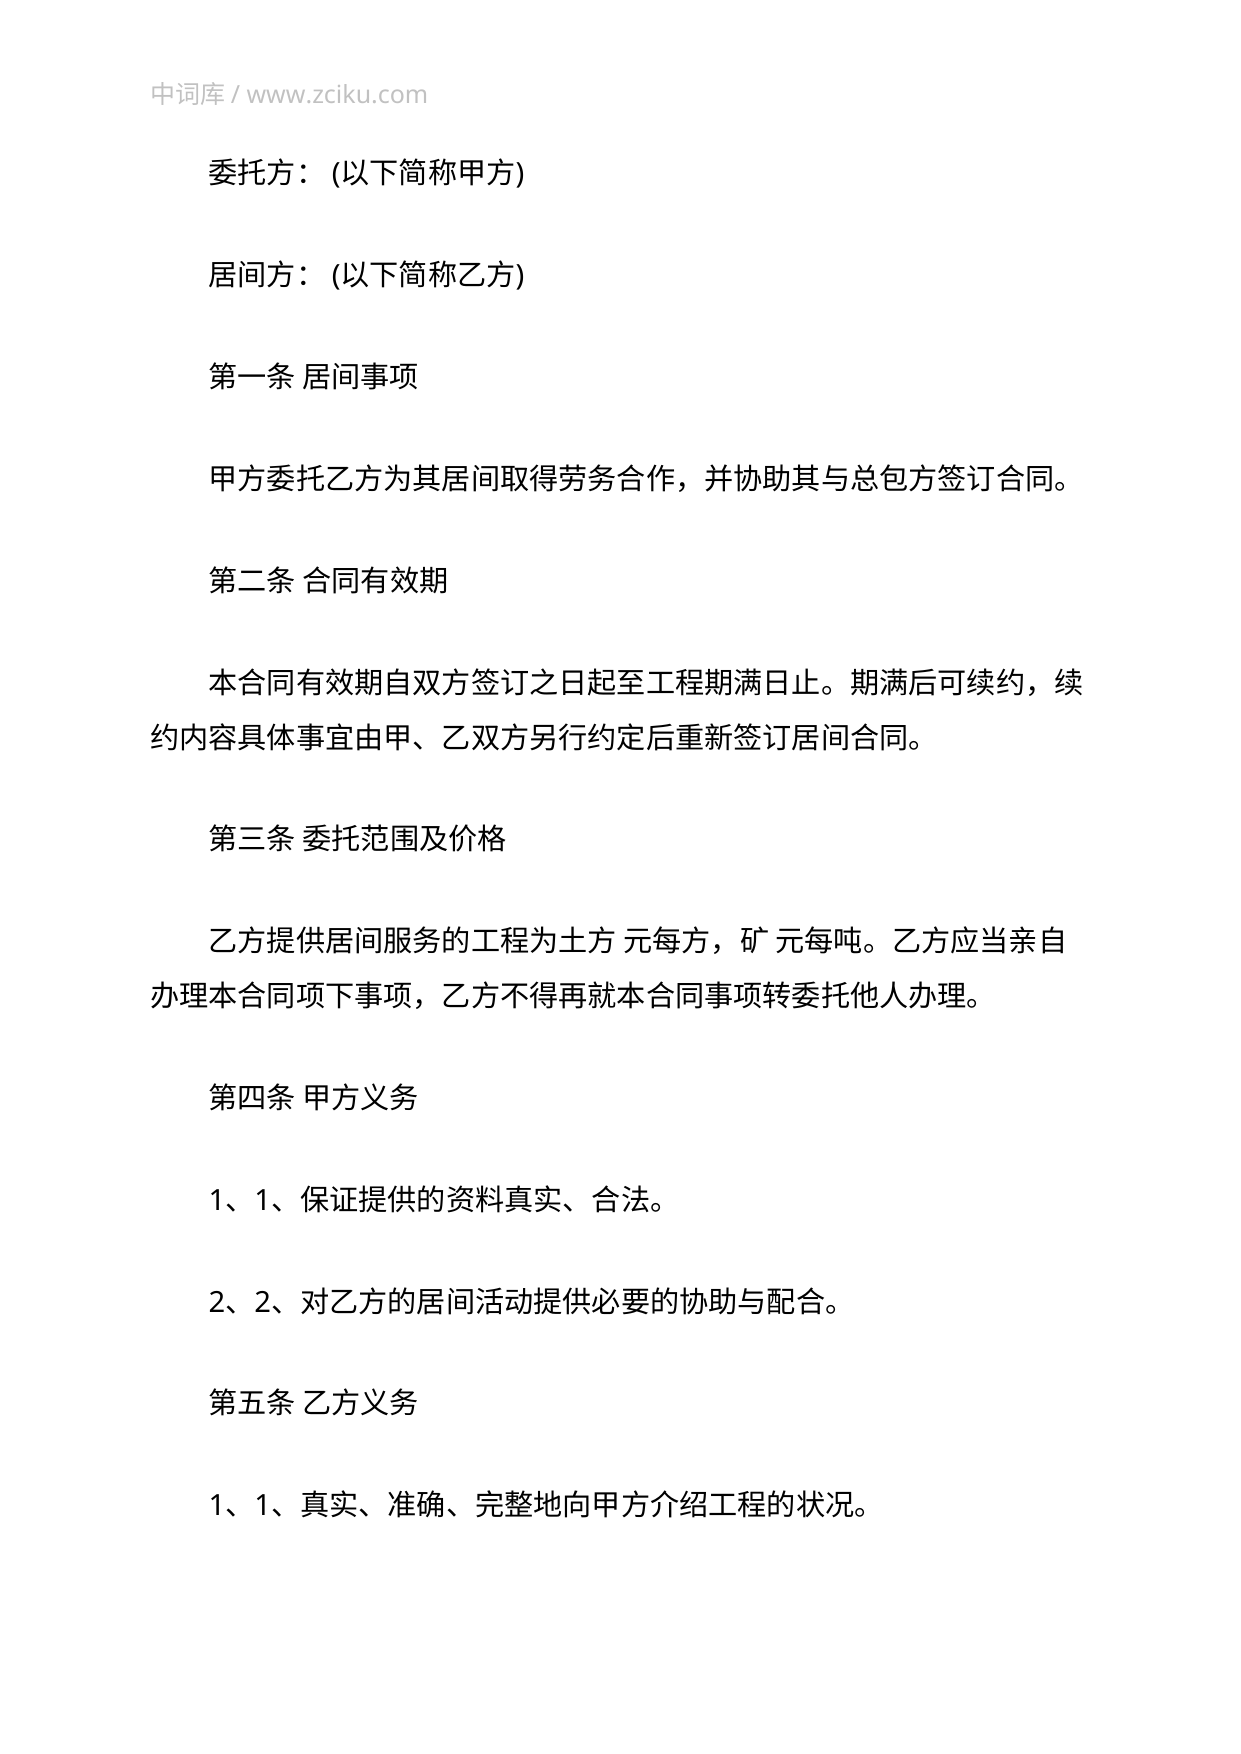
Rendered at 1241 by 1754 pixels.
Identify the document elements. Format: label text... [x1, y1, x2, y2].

text 第一条 居间事项 [150, 354, 1090, 396]
text 本合同有效期自双方签订之日起至工程期满日止。期满后可续约，续约内容具体事宜由甲、乙双方另行约定后重新签订居间合同。 [150, 659, 1090, 756]
text 1、1、真实、准确、完整地向甲方介绍工程的状况。 [150, 1482, 1090, 1524]
text 第二条 合同有效期 [150, 557, 1090, 600]
text 1、1、保证提供的资料真实、合法。 [150, 1176, 1090, 1218]
text 委托方： (以下简称甲方) [150, 150, 1090, 192]
text 第五条 乙方义务 [150, 1380, 1090, 1422]
text 甲方委托乙方为其居间取得劳务合作，并协助其与总包方签订合同。 [150, 456, 1090, 498]
text 第四条 甲方义务 [150, 1074, 1090, 1117]
text 居间方： (以下简称乙方) [150, 252, 1090, 294]
text 第三条 委托范围及价格 [150, 816, 1090, 858]
text 乙方提供居间服务的工程为土方 元每方，矿 元每吨。乙方应当亲自办理本合同项下事项，乙方不得再就本合同事项转委托他人办理。 [150, 918, 1090, 1015]
text 2、2、对乙方的居间活动提供必要的协助与配合。 [150, 1278, 1090, 1321]
